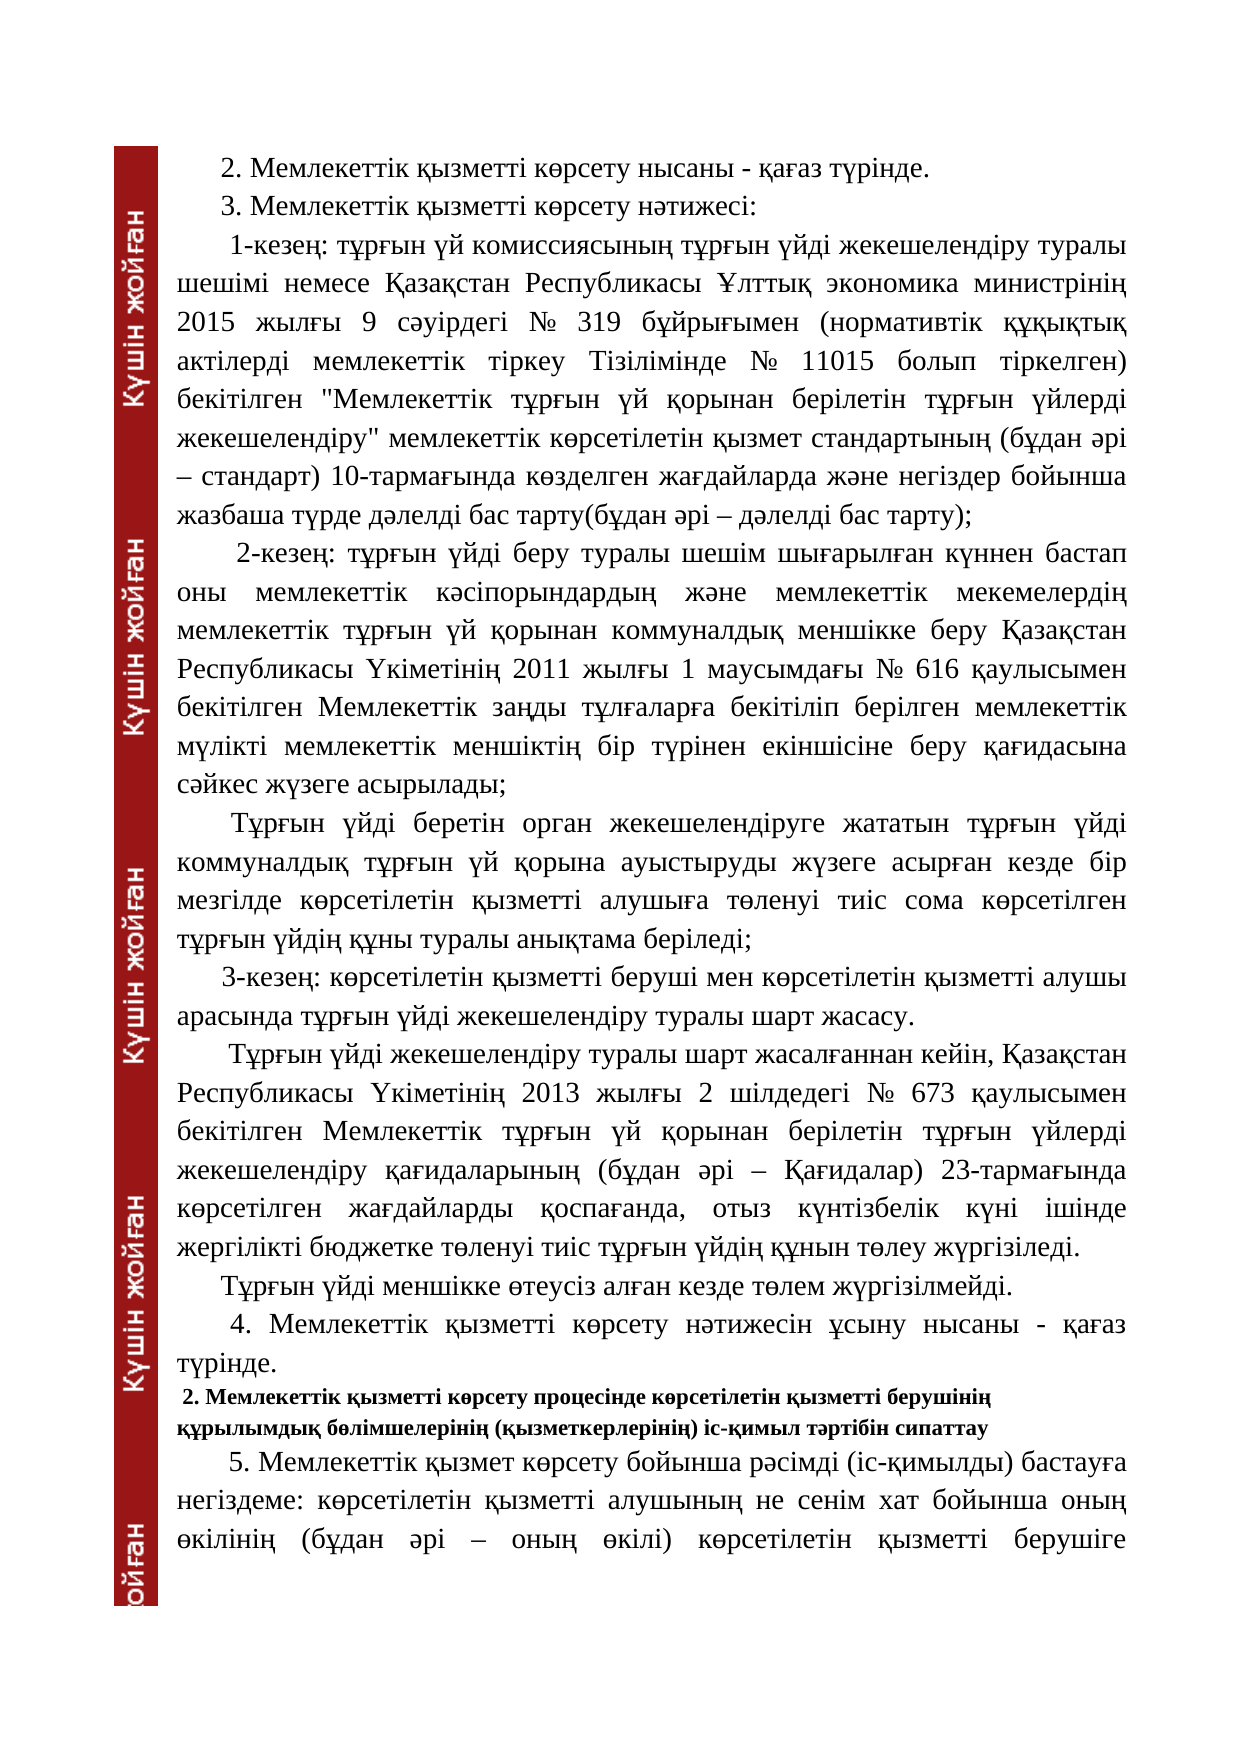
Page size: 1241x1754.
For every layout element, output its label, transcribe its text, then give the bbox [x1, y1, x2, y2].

text 1-кезең: тұрғын үй комиссиясының тұрғын үйді жекешелендіру туралы шешімі немесе Қазақстан Республикасы Ұлттық экономика министрінің 2015 жылғы 9 сәуірдегі № 319 бұйрығымен (нормативтік құқықтық актілерді мемлекеттік тіркеу Тізілімінде № 11015 болып тіркелген) бекітілген "Мемлекеттiк тұрғын үй қорынан берілетін тұрғын үйлерді жекешелендiру" мемлекеттік көрсетілетін қызмет стандартының (бұдан әрі – стандарт) 10-тармағында көзделген жағдайларда және негіздер бойынша жазбаша түрде дәлелді бас тарту(бұдан әрі – дәлелді бас тарту); [112, 227, 1128, 530]
text 2-кезең: тұрғын үйді беру туралы шешім шығарылған күннен бастап оны мемлекеттік кәсіпорындардың және мемлекеттік мекемелердің мемлекеттік тұрғын үй қорынан коммуналдық меншікке беру Қазақстан Республикасы Үкіметінің 2011 жылғы 1 маусымдағы № 616 қаулысымен бекітілген Мемлекеттік заңды тұлғаларға бекітіліп берілген мемлекеттік мүлікті мемлекеттік меншіктің бір түрінен екіншісіне беру қағидасына сәйкес жүзеге асырылады; [112, 535, 1128, 800]
picture [114, 222, 158, 227]
picture [114, 530, 158, 535]
text 3-кезең: көрсетілетін қызметті беруші мен көрсетілетін қызметті алушы арасында тұрғын үйді жекешелендіру туралы шарт жасасу. [112, 959, 1128, 1031]
picture [114, 1440, 158, 1444]
text Тұрғын үйді беретін орган жекешелендіруге жататын тұрғын үйді коммуналдық тұрғын үй қорына ауыстыруды жүзеге асырған кезде бір мезгілде көрсетілетін қызметті алушыға төленуі тиіс сома көрсетілген тұрғын үйдің құны туралы анықтама беріледі; [112, 805, 1128, 954]
text 4. Мемлекеттік қызметті көрсету нәтижесін ұсыну нысаны - қағаз түрінде. [112, 1306, 1128, 1378]
picture [114, 1554, 158, 1606]
picture [114, 1378, 158, 1383]
text Тұрғын үйді жекешелендіру туралы шарт жасалғаннан кейін, Қазақстан Республикасы Үкіметінің 2013 жылғы 2 шілдедегі № 673 қаулысымен бекітілген Мемлекеттiк тұрғын үй қорынан берілетін тұрғын үйлерді жекешелендiру қағидаларының (бұдан әрі – Қағидалар) 23-тармағында көрсетілген жағдайларды қоспағанда, отыз күнтізбелік күні ішінде жергілікті бюджетке төленуі тиіс тұрғын үйдің құнын төлеу жүргізіледі. [112, 1036, 1128, 1263]
picture [114, 1263, 158, 1268]
text 2. Мемлекеттік қызметті көрсету нысаны - қағаз түрінде. [112, 150, 1128, 183]
text 2. Мемлекеттік қызметті көрсету процесінде көрсетілетін қызметті берушінің құрылымдық бөлімшелерінің (қызметкерлерінің) іс-қимыл тәртібін сипаттау [112, 1383, 1128, 1440]
picture [114, 800, 158, 805]
text Тұрғын үйді меншікке өтеусіз алған кезде төлем жүргізілмейді. [112, 1268, 1128, 1301]
text 3. Мемлекеттік қызметті көрсету нәтижесі: [112, 188, 1128, 222]
picture [114, 1301, 158, 1306]
picture [114, 146, 158, 150]
picture [114, 1031, 158, 1036]
picture [114, 183, 158, 188]
picture [114, 954, 158, 959]
